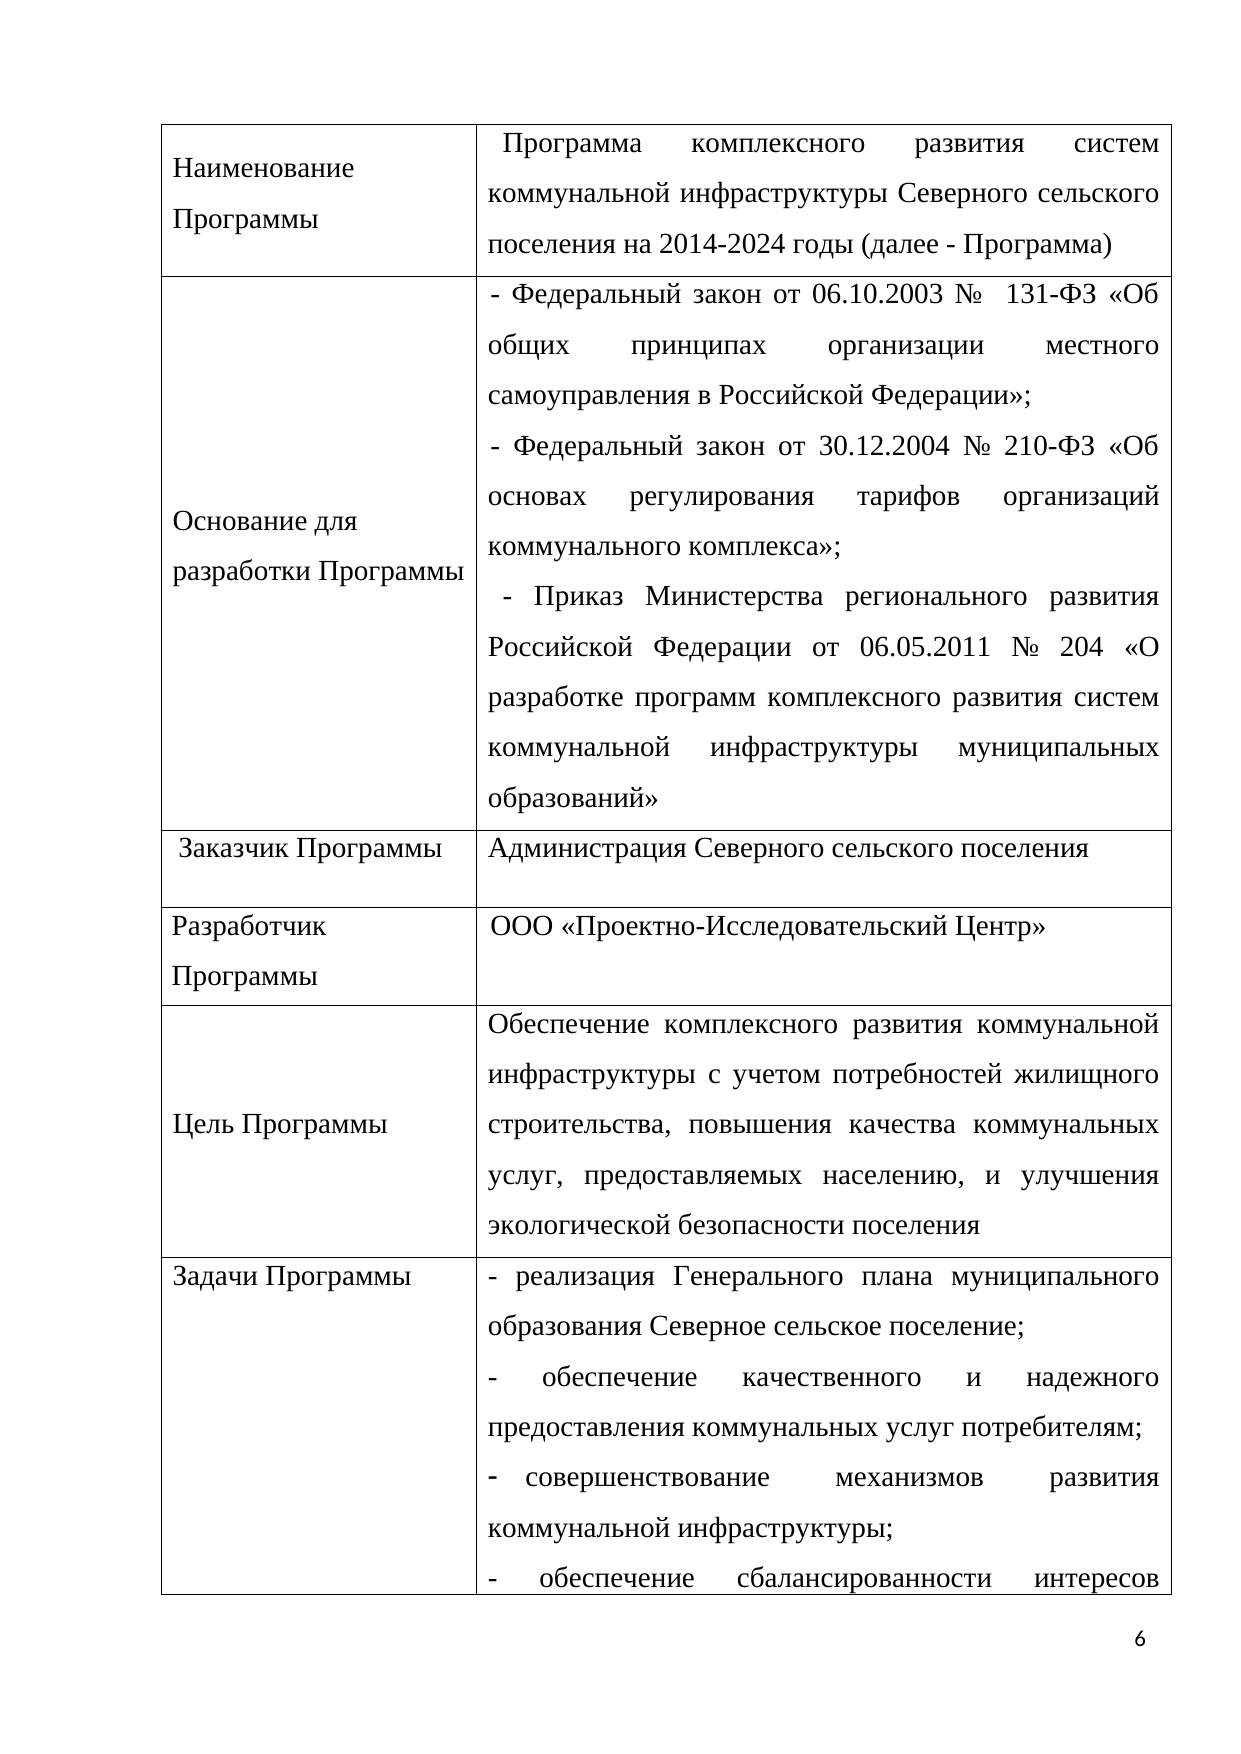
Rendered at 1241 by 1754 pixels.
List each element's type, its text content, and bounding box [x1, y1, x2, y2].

table_cell Разработчик Программы [162, 908, 476, 1005]
table_cell Администрация Северного сельского поселения [477, 831, 1171, 907]
table_header Наименование Программы [162, 125, 476, 276]
table_cell ООО «Проектно-Исследовательский Центр» [477, 908, 1171, 1005]
table_cell Цель Программы [162, 1006, 476, 1257]
table_cell Обеспечение комплексного развития коммунальной инфраструктуры с учетом потребностей жилищного строительства, повышения качества коммунальных услуг, предоставляемых населению, и улучшения экологической безопасности поселения [477, 1006, 1171, 1257]
table_header Программа комплексного развития систем коммунальной инфраструктуры Северного сельского поселения на 2014-2024 годы (далее - Программа) [477, 125, 1171, 276]
table_cell Задачи Программы [162, 1258, 476, 1593]
table_cell Основание для разработки Программы [162, 277, 476, 829]
table_cell Заказчик Программы [162, 831, 476, 907]
table_cell - Федеральный закон от 06.10.2003 № 131-ФЗ «Об общих принципах организации местного самоуправления в Российской Федерации»; - Федеральный закон от 30.12.2004 № 210-ФЗ «Об основах регулирования тарифов организаций коммунального комплекса»; - Приказ Министерства регионального развития Российской Федерации от 06.05.2011 № 204 «О разработке программ комплексного развития систем коммунальной инфраструктуры муниципальных образований» [477, 277, 1171, 829]
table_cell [477, 1258, 1171, 1593]
